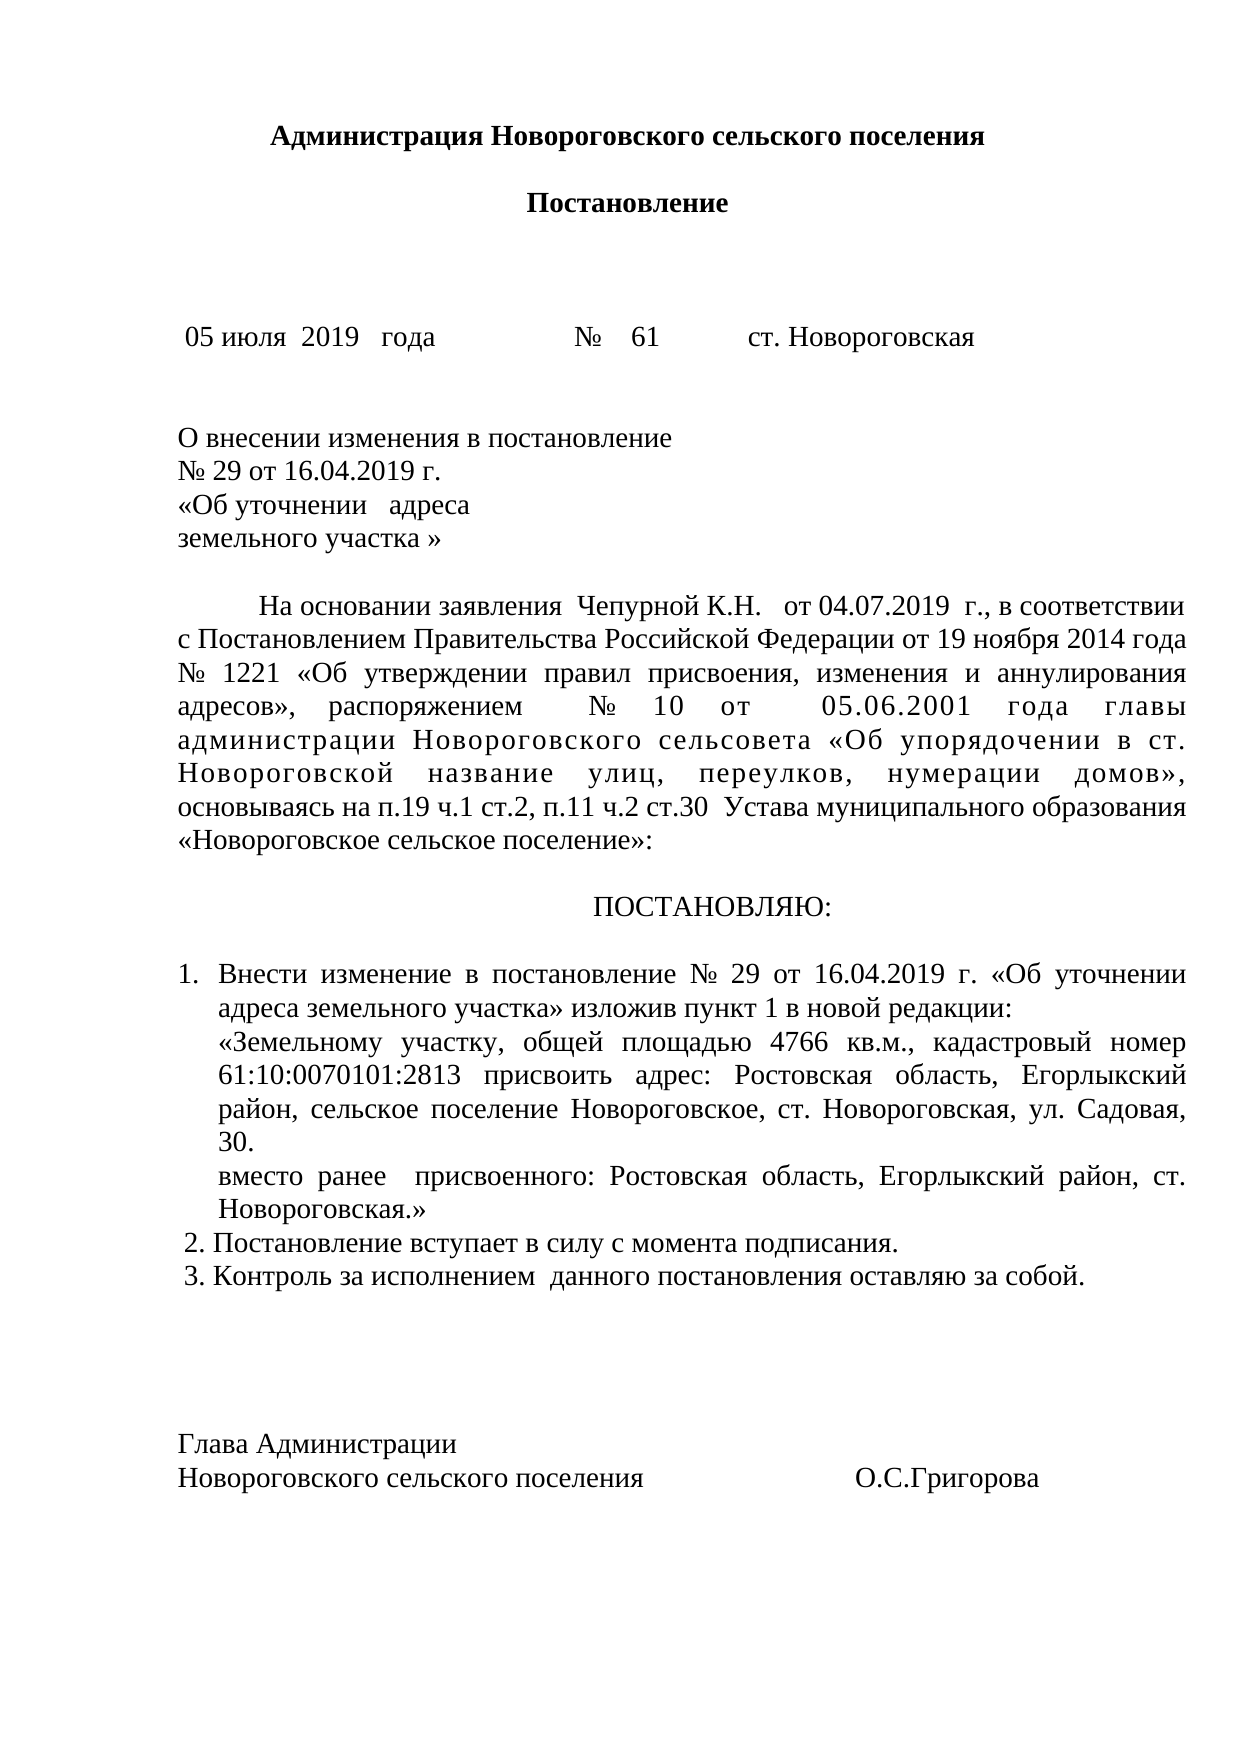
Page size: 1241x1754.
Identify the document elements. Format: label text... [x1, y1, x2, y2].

text № 29 от 16.04.2019 г. [177, 453, 1187, 487]
list Внести изменение в постановление № 29 от 16.04.2019 г. «Об уточнении адреса земельного участка» изложив пункт 1 в новой редакции: [177, 957, 1187, 1024]
text ПОСТАНОВЛЯЮ: [177, 889, 1078, 923]
text На основании заявления Чепурной К.Н. от 04.07.2019 г., в соответствии с Постановлением Правительства Российской Федерации от 19 ноября 2014 года № 1221 «Об утверждении правил присвоения, изменения и аннулирования адресов», распоряжением № 10 от 05.06.2001 года главы администрации Новороговского сельсовета «Об упорядочении в ст. Новороговской название улиц, переулков, нумерации домов», основываясь на п.19 ч.1 ст.2, п.11 ч.2 ст.30 Устава муниципального образования «Новороговское сельское поселение»: [177, 588, 1187, 856]
text О внесении изменения в постановление [177, 420, 1187, 453]
text Новороговского сельского поселения О.С.Григорова [177, 1460, 1078, 1493]
text Постановление [177, 185, 1078, 219]
text 05 июля 2019 года № 61 ст. Новороговская [88, 319, 1078, 353]
text Глава Администрации [177, 1426, 1078, 1460]
text вместо ранее присвоенного: Ростовская область, Егорлыкский район, ст. Новороговская.» [218, 1158, 1187, 1225]
text «Земельному участку, общей площадью 4766 кв.м., кадастровый номер 61:10:0070101:2813 присвоить адрес: Ростовская область, Егорлыкский район, сельское поселение Новороговское, ст. Новороговская, ул. Садовая, 30. [218, 1024, 1187, 1158]
text земельного участка » [177, 521, 1078, 554]
subtitle Администрация Новороговского сельского поселения [177, 118, 1078, 152]
text 2. Постановление вступает в силу с момента подписания. [103, 1225, 1187, 1258]
text 3. Контроль за исполнением данного постановления оставляю за собой. [103, 1258, 1187, 1292]
text «Об уточнении адреса [177, 487, 1187, 521]
